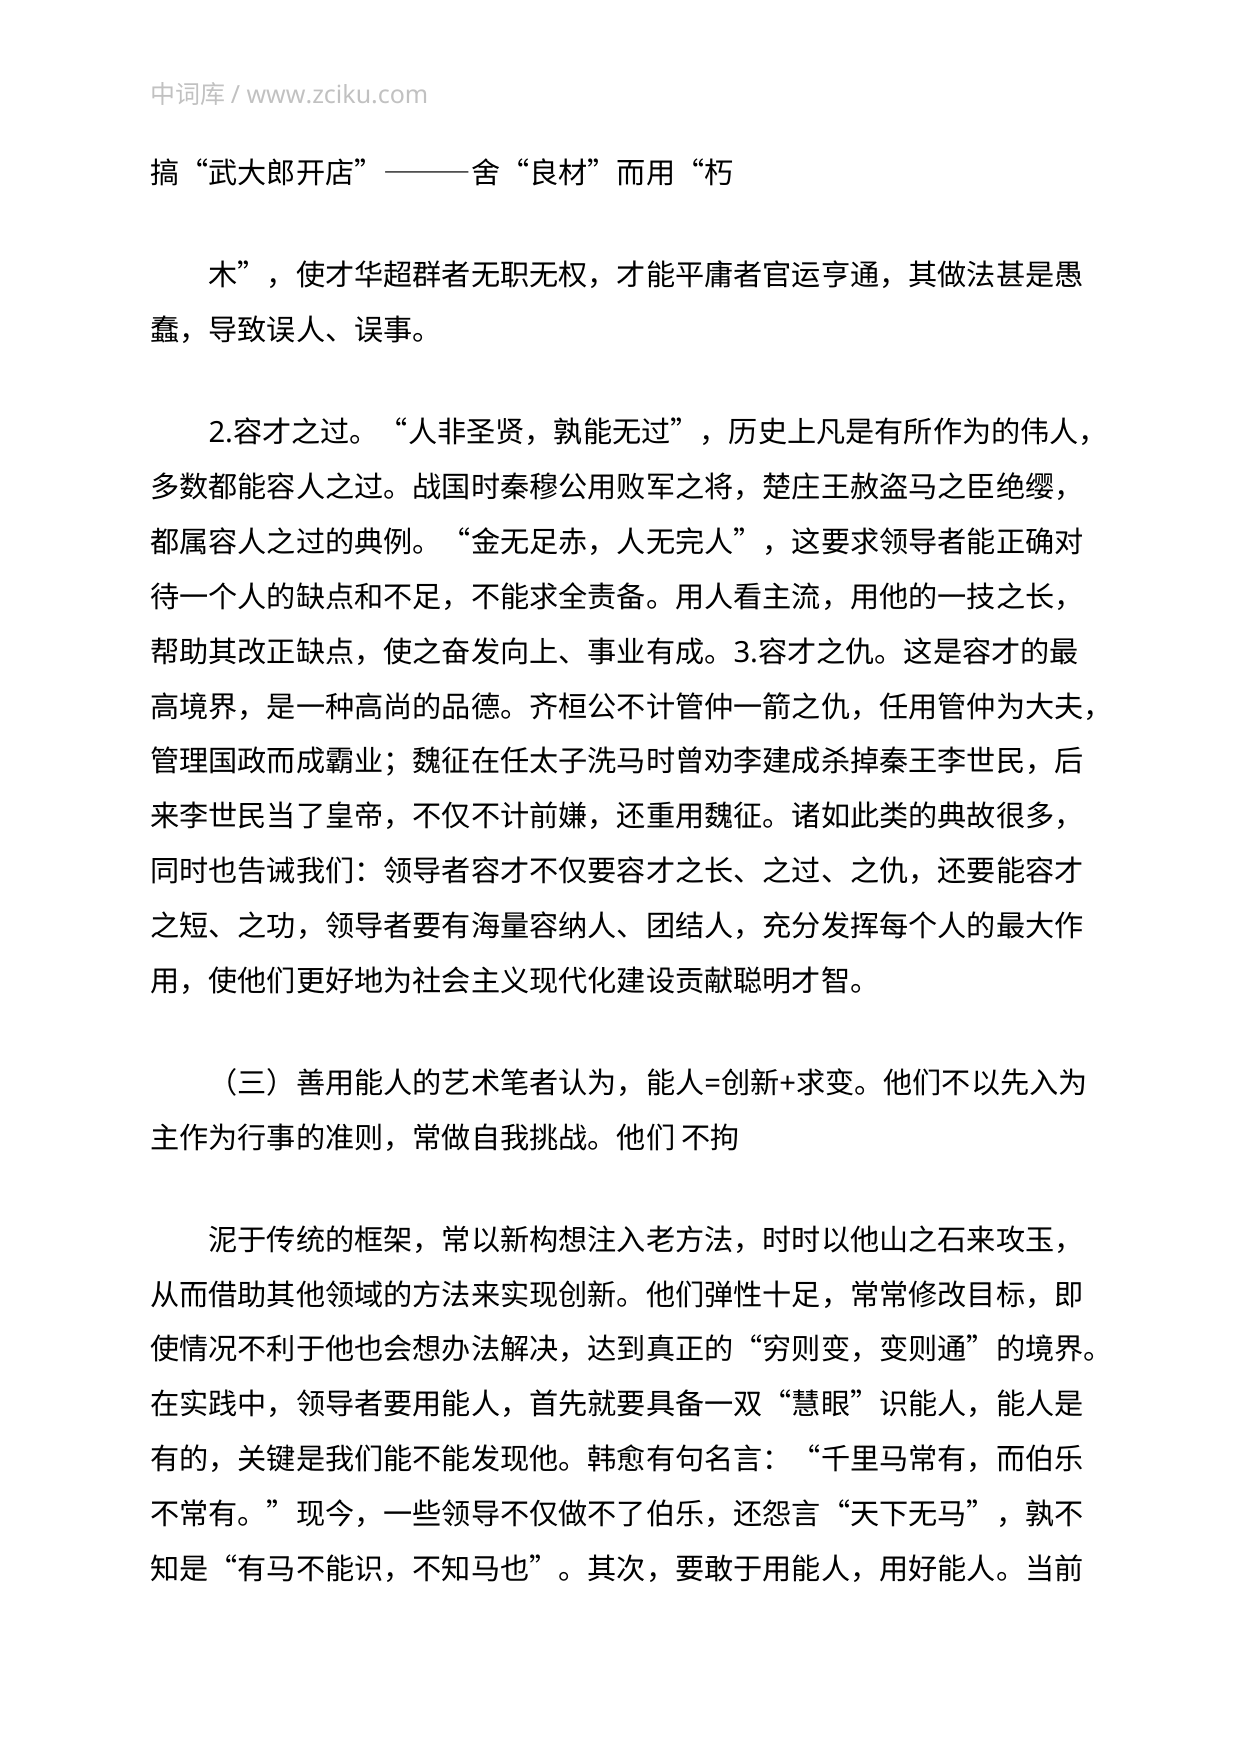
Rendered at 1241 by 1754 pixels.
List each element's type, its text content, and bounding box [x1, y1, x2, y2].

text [150, 150, 1090, 192]
text （三）善用能人的艺术笔者认为，能人=创新+求变。他们不以先入为主作为行事的准则，常做自我挑战。他们 不拘 [150, 1059, 1090, 1157]
text 木”，使才华超群者无职无权，才能平庸者官运亨通，其做法甚是愚蠢，导致误人、误事。 [150, 252, 1090, 349]
text 2.容才之过。“人非圣贤，孰能无过”，历史上凡是有所作为的伟人，多数都能容人之过。战国时秦穆公用败军之将，楚庄王赦盗马之臣绝缨，都属容人之过的典例。“金无足赤，人无完人”，这要求领导者能正确对待一个人的缺点和不足，不能求全责备。用人看主流，用他的一技之长，帮助其改正缺点，使之奋发向上、事业有成。3.容才之仇。这是容才的最高境界，是一种高尚的品德。齐桓公不计管仲一箭之仇，任用管仲为大夫，管理国政而成霸业；魏征在任太子洗马时曾劝李建成杀掉秦王李世民，后来李世民当了皇帝，不仅不计前嫌，还重用魏征。诸如此类的典故很多，同时也告诫我们：领导者容才不仅要容才之长、之过、之仇，还要能容才之短、之功，领导者要有海量容纳人、团结人，充分发挥每个人的最大作用，使他们更好地为社会主义现代化建设贡献聪明才智。 [150, 408, 1090, 1000]
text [150, 1216, 1090, 1588]
